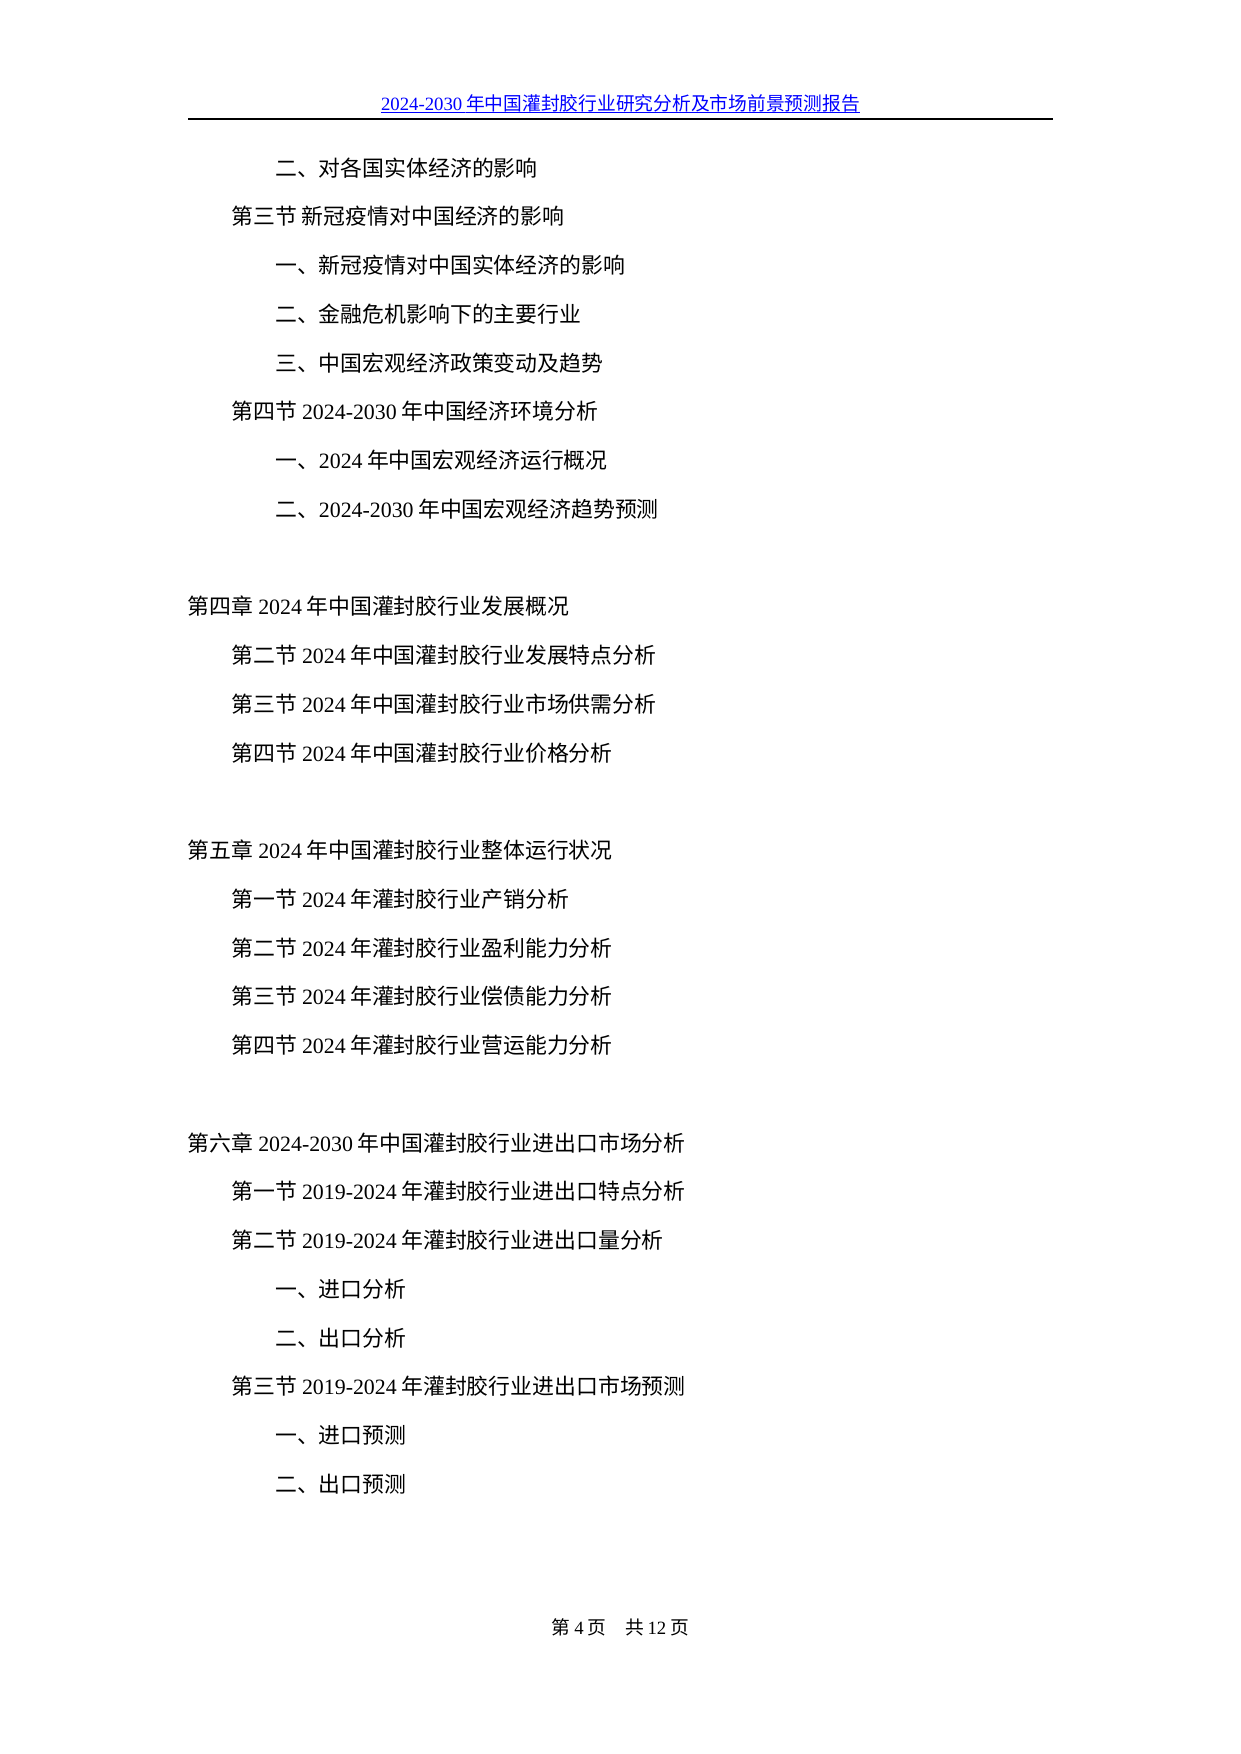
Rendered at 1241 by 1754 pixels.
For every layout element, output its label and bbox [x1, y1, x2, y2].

text [187, 150, 1053, 1499]
